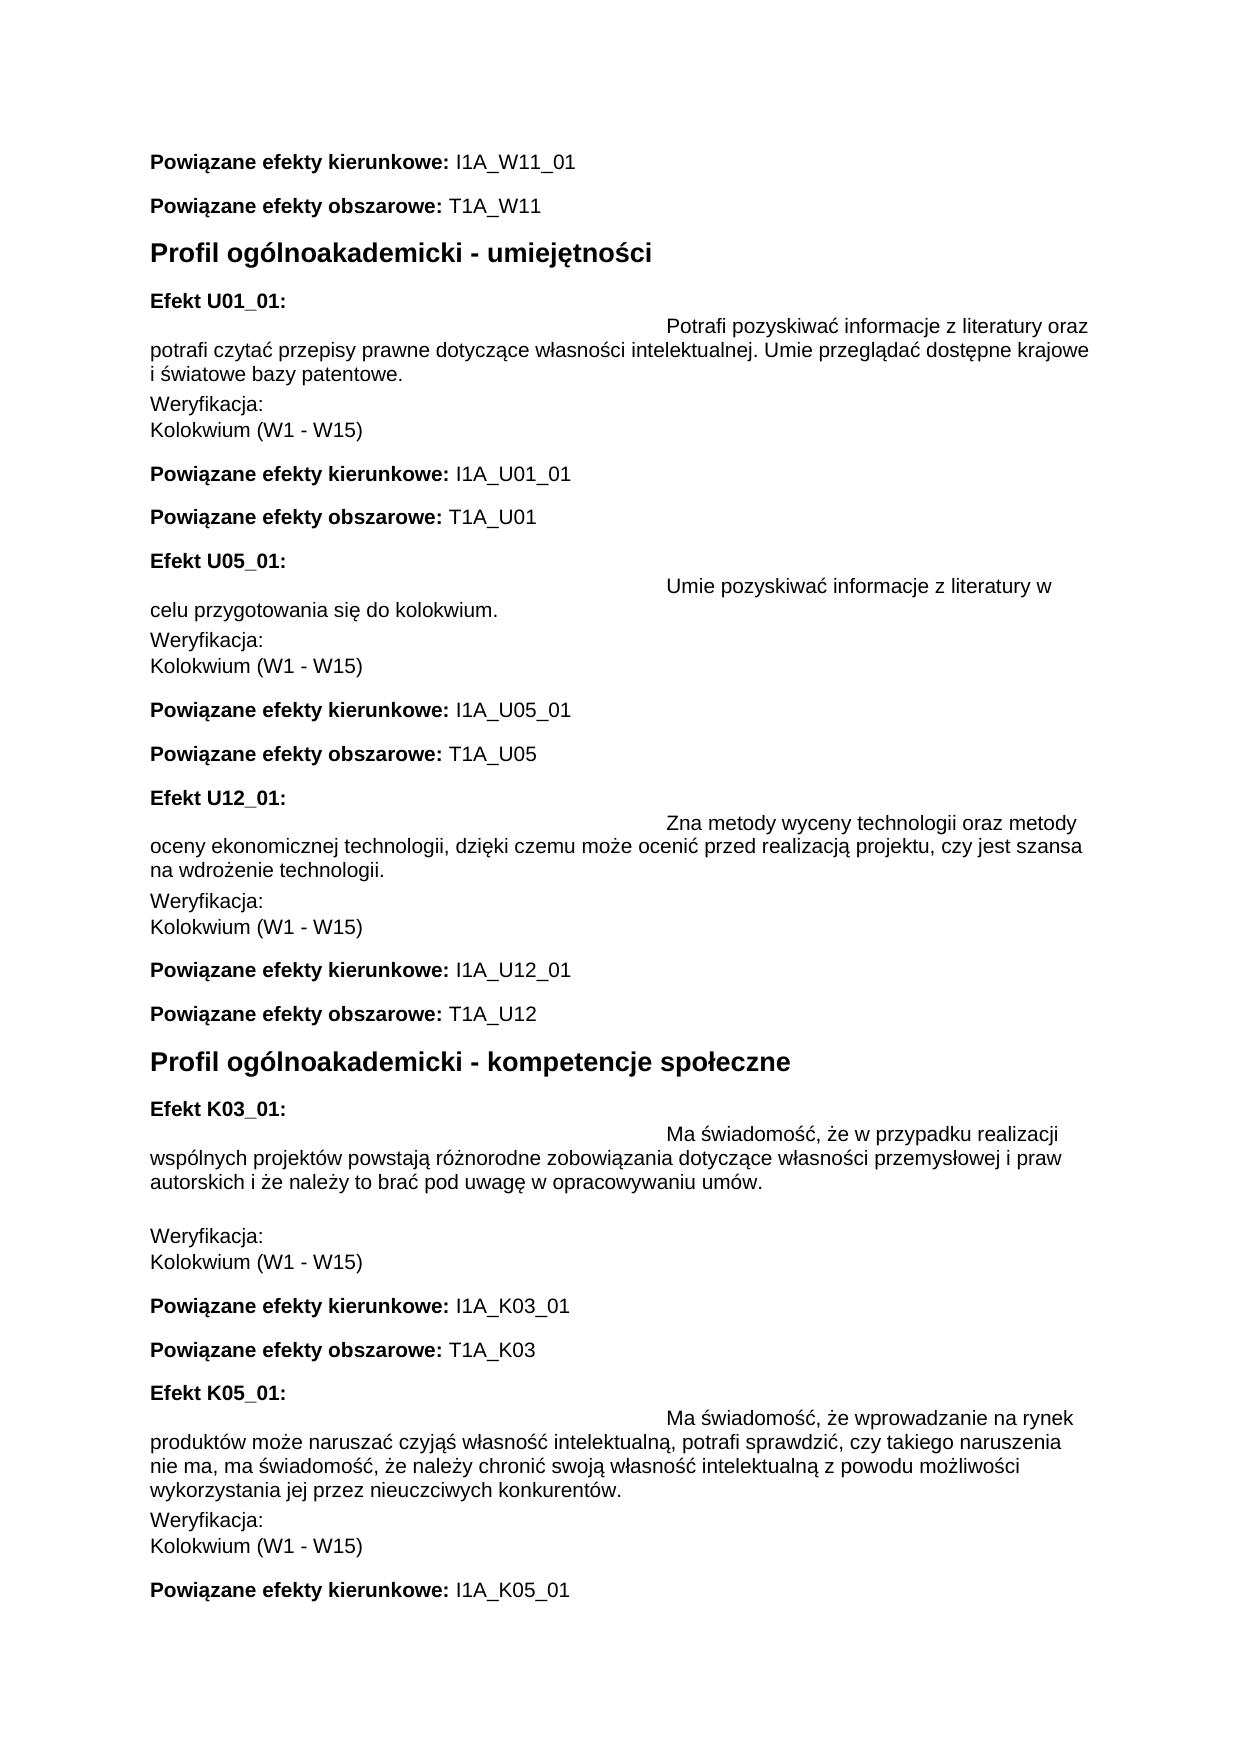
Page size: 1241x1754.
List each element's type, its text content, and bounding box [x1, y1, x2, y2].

text Efekt U01_01: [150, 288, 1090, 312]
text Potrafi pozyskiwać informacje z literatury oraz potrafi czytać przepisy prawne dotyczące własności intelektualnej. Umie przeglądać dostępne krajowe i światowe bazy patentowe. [150, 313, 1090, 385]
text Ma świadomość, że w przypadku realizacji wspólnych projektów powstają różnorodne zobowiązania dotyczące własności przemysłowej i praw autorskich i że należy to brać pod uwagę w opracowywaniu umów. [150, 1122, 1090, 1218]
text Efekt K03_01: [150, 1097, 1090, 1121]
text Weryfikacja: [150, 888, 1090, 912]
text Powiązane efekty kierunkowe: I1A_U05_01 [150, 698, 1090, 722]
text Efekt U05_01: [150, 549, 1090, 573]
text Powiązane efekty obszarowe: T1A_K03 [150, 1337, 1090, 1361]
text Powiązane efekty obszarowe: T1A_U12 [150, 1002, 1090, 1026]
subtitle Profil ogólnoakademicki - kompetencje społeczne [150, 1046, 1090, 1077]
text Weryfikacja: [150, 1224, 1090, 1248]
text Powiązane efekty kierunkowe: I1A_K05_01 [150, 1578, 1090, 1602]
text Kolokwium (W1 - W15) [150, 1250, 1090, 1274]
text Kolokwium (W1 - W15) [150, 914, 1090, 938]
text Powiązane efekty kierunkowe: I1A_U01_01 [150, 461, 1090, 485]
text Kolokwium (W1 - W15) [150, 1534, 1090, 1558]
text Powiązane efekty kierunkowe: I1A_U12_01 [150, 958, 1090, 982]
text Kolokwium (W1 - W15) [150, 418, 1090, 442]
text Weryfikacja: [150, 392, 1090, 416]
text Zna metody wyceny technologii oraz metody oceny ekonomicznej technologii, dzięki czemu może ocenić przed realizacją projektu, czy jest szansa na wdrożenie technologii. [150, 810, 1090, 882]
text Powiązane efekty kierunkowe: I1A_K03_01 [150, 1294, 1090, 1318]
text Powiązane efekty obszarowe: T1A_W11 [150, 194, 1090, 218]
text Efekt U12_01: [150, 785, 1090, 809]
text Weryfikacja: [150, 628, 1090, 652]
text Powiązane efekty obszarowe: T1A_U05 [150, 742, 1090, 766]
text Kolokwium (W1 - W15) [150, 654, 1090, 678]
text Powiązane efekty kierunkowe: I1A_W11_01 [150, 150, 1090, 174]
text Powiązane efekty obszarowe: T1A_U01 [150, 505, 1090, 529]
text Umie pozyskiwać informacje z literatury w celu przygotowania się do kolokwium. [150, 574, 1090, 622]
text Weryfikacja: [150, 1508, 1090, 1532]
subtitle Profil ogólnoakademicki - umiejętności [150, 237, 1090, 269]
text Efekt K05_01: [150, 1381, 1090, 1405]
text Ma świadomość, że wprowadzanie na rynek produktów może naruszać czyjąś własność intelektualną, potrafi sprawdzić, czy takiego naruszenia nie ma, ma świadomość, że należy chronić swoją własność intelektualną z powodu możliwości wykorzystania jej przez nieuczciwych konkurentów. [150, 1406, 1090, 1502]
